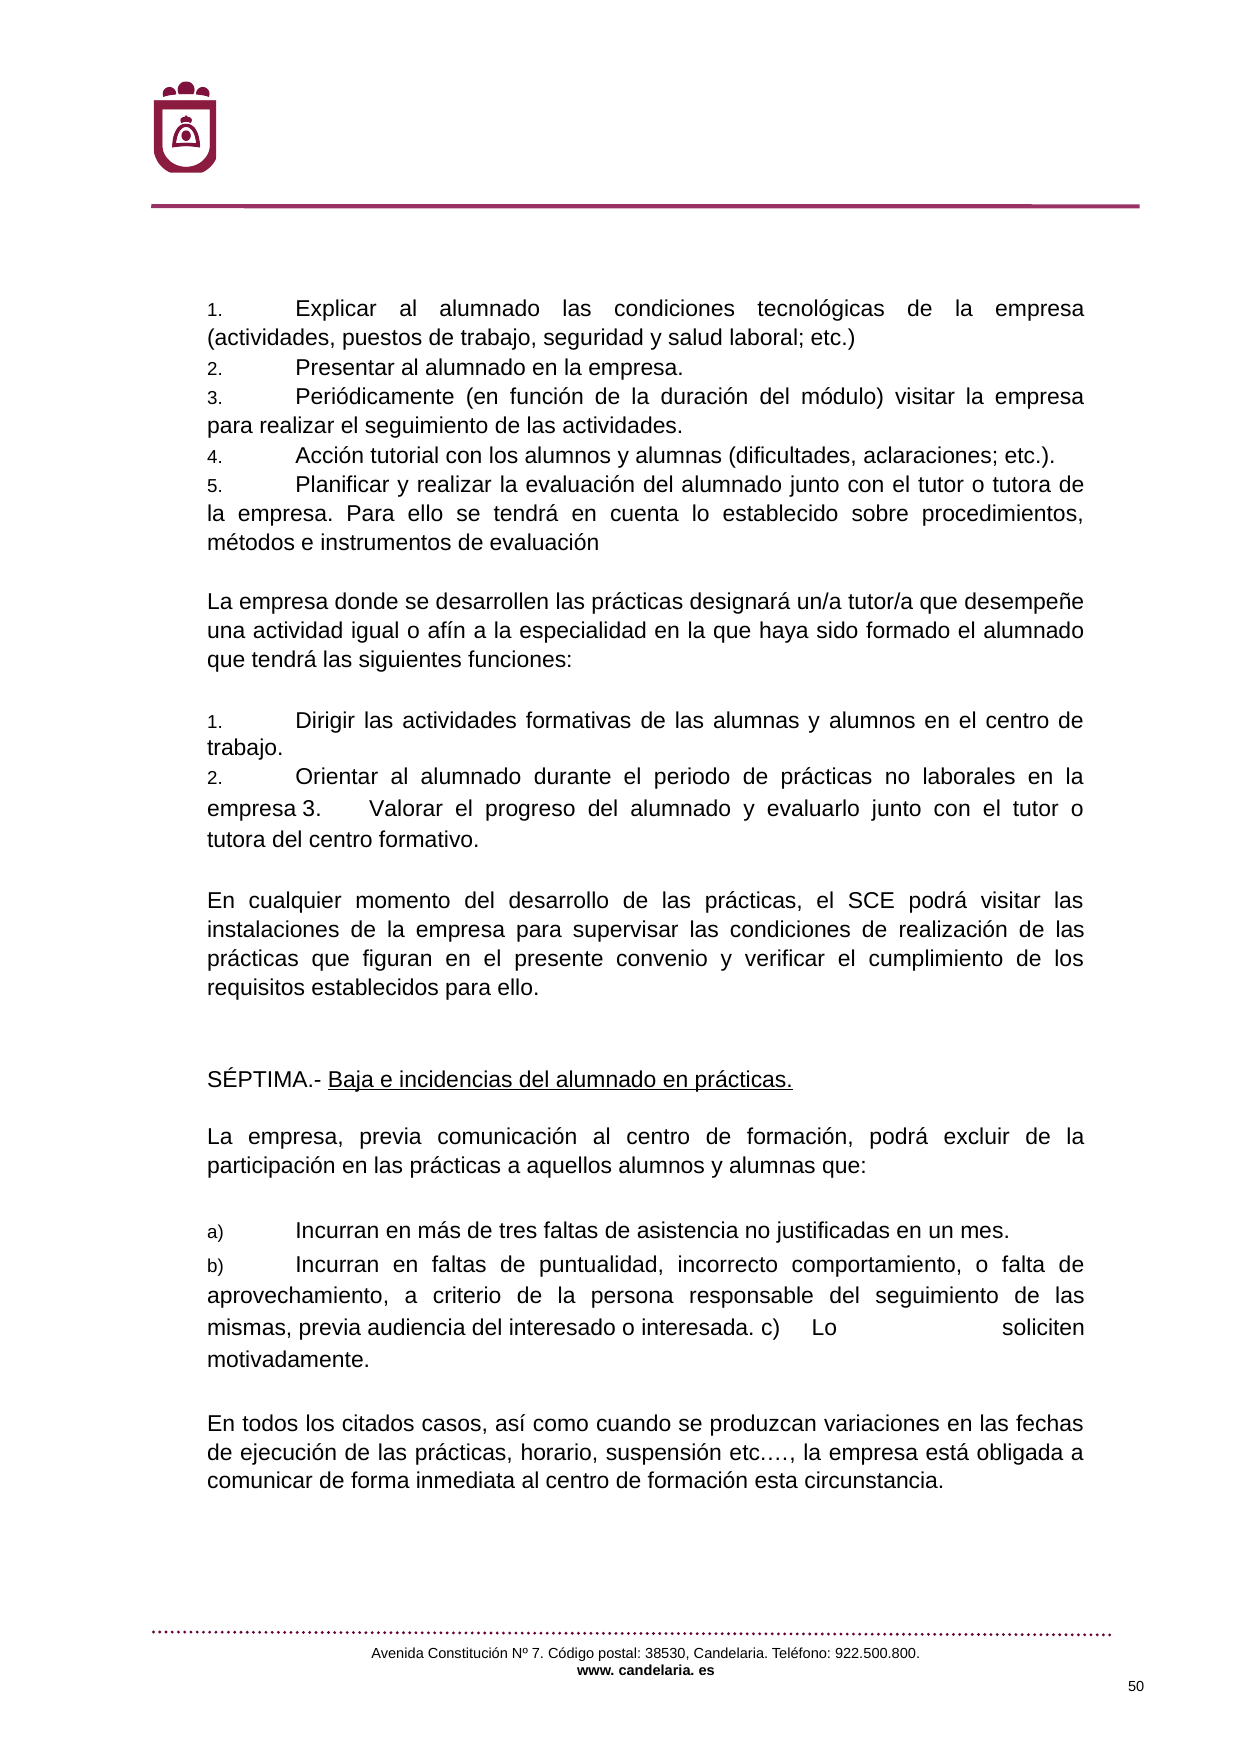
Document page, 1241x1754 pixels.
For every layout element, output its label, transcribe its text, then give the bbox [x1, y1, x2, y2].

list Planificar y realizar la evaluación del alumnado junto con el tutor o tutora de la empresa. Para ello se tendrá en cuenta lo establecido sobre procedimientos, métodos e instrumentos de evaluación [207, 471, 1085, 555]
picture [153, 81, 217, 173]
list Incurran en más de tres faltas de asistencia no justificadas en un mes. [207, 1217, 1085, 1243]
list Dirigir las actividades formativas de las alumnas y alumnos en el centro de trabajo. [207, 707, 1085, 760]
list Explicar al alumnado las condiciones tecnológicas de la empresa (actividades, puestos de trabajo, seguridad y salud laboral; etc.) [207, 295, 1085, 351]
text La empresa donde se desarrollen las prácticas designará un/a tutor/a que desempeñe una actividad igual o afín a la especialidad en la que haya sido formado el alumnado que tendrá las siguientes funciones: [207, 588, 1085, 672]
list Acción tutorial con los alumnos y alumnas (dificultades, aclaraciones; etc.). [207, 442, 1085, 468]
text La empresa, previa comunicación al centro de formación, podrá excluir de la participación en las prácticas a aquellos alumnos y alumnas que: [207, 1123, 1085, 1178]
list Periódicamente (en función de la duración del módulo) visitar la empresa para realizar el seguimiento de las actividades. [207, 383, 1085, 438]
text SÉPTIMA.- Baja e incidencias del alumnado en prácticas. [207, 1066, 1085, 1092]
list Presentar al alumnado en la empresa. [207, 354, 1085, 380]
list Orientar al alumnado durante el periodo de prácticas no laborales en la empresa 3. Valorar el progreso del alumnado y evaluarlo junto con el tutor o tutora del centro formativo. [207, 763, 1085, 852]
text En todos los citados casos, así como cuando se produzcan variaciones en las fechas de ejecución de las prácticas, horario, suspensión etc.…, la empresa está obligada a comunicar de forma inmediata al centro de formación esta circunstancia. [207, 1409, 1085, 1494]
text En cualquier momento del desarrollo de las prácticas, el SCE podrá visitar las instalaciones de la empresa para supervisar las condiciones de realización de las prácticas que figuran en el presente convenio y verificar el cumplimiento de los requisitos establecidos para ello. [207, 887, 1085, 1001]
list Incurran en faltas de puntualidad, incorrecto comportamiento, o falta de aprovechamiento, a criterio de la persona responsable del seguimiento de las mismas, previa audiencia del interesado o interesada. c) Lo soliciten motivadamente. [207, 1251, 1085, 1372]
